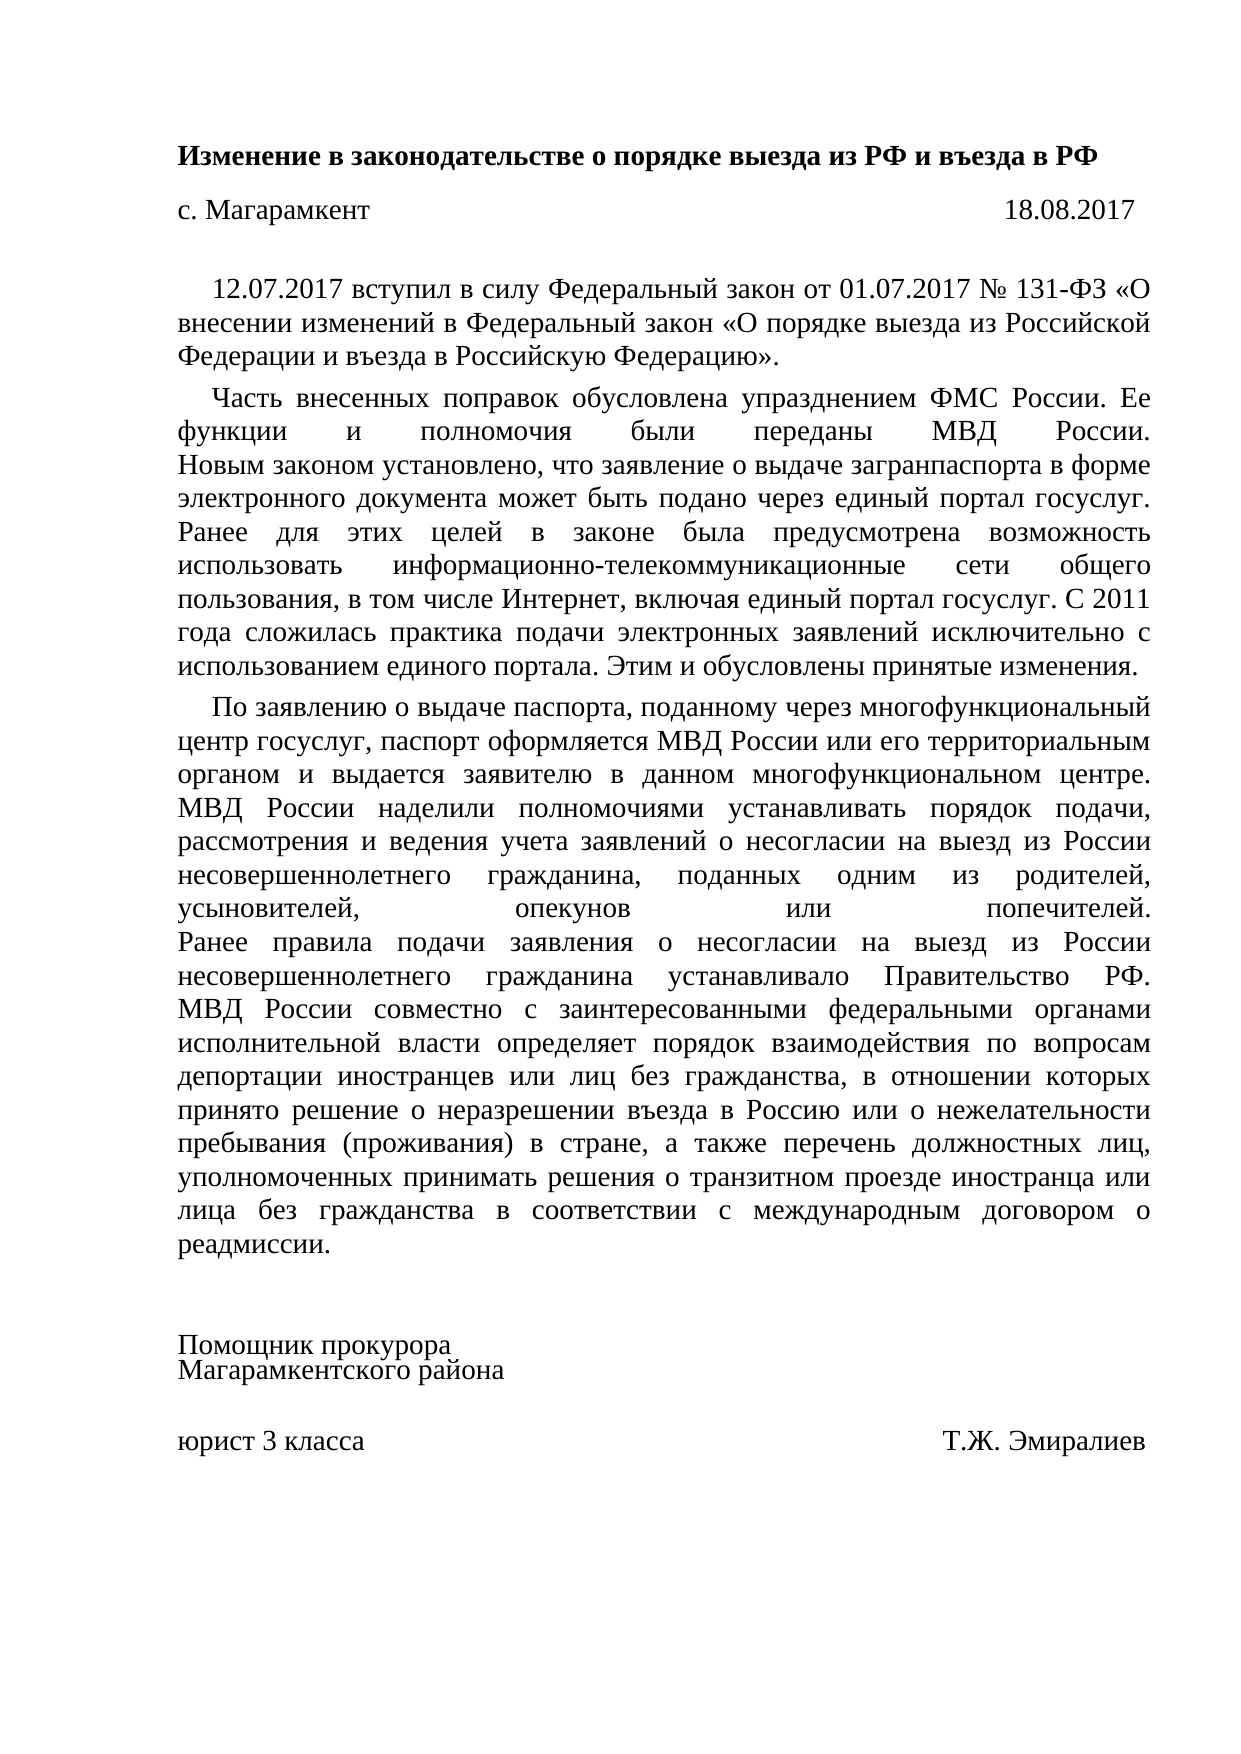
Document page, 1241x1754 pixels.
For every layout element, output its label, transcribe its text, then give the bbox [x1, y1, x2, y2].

text с. Магарамкент 18.08.2017 [177, 192, 1152, 226]
subtitle Изменение в законодательстве о порядке выезда из РФ и въезда в РФ [177, 138, 1152, 172]
text Часть внесенных поправок обусловлена упразднением ФМС России. Ее функции и полномочия были переданы МВД России. Новым законом установлено, что заявление о выдаче загранпаспорта в форме электронного документа может быть подано через единый портал госуслуг. Ранее для этих целей в законе была предусмотрена возможность использовать информационно-телекоммуникационные сети общего пользования, в том числе Интернет, включая единый портал госуслуг. С 2011 года сложилась практика подачи электронных заявлений исключительно с использованием единого портала. Этим и обусловлены принятые изменения. [177, 380, 1152, 682]
text По заявлению о выдаче паспорта, поданному через многофункциональный центр госуслуг, паспорт оформляется МВД России или его территориальным органом и выдается заявителю в данном многофункциональном центре. МВД России наделили полномочиями устанавливать порядок подачи, рассмотрения и ведения учета заявлений о несогласии на выезд из России несовершеннолетнего гражданина, поданных одним из родителей, усыновителей, опекунов или попечителей. Ранее правила подачи заявления о несогласии на выезд из России несовершеннолетнего гражданина устанавливало Правительство РФ. МВД России совместно с заинтересованными федеральными органами исполнительной власти определяет порядок взаимодействия по вопросам депортации иностранцев или лиц без гражданства, в отношении которых принято решение о неразрешении въезда в Россию или о нежелательности пребывания (проживания) в стране, а также перечень должностных лиц, уполномоченных принимать решения о транзитном проезде иностранца или лица без гражданства в соответствии с международным договором о реадмиссии. [177, 689, 1152, 1259]
text юрист 3 класса Т.Ж. Эмиралиев [177, 1431, 1152, 1456]
text Помощник прокурора [177, 1335, 1152, 1360]
text 12.07.2017 вступил в силу Федеральный закон от 01.07.2017 № 131-ФЗ «О внесении изменений в Федеральный закон «О порядке выезда из Российской Федерации и въезда в Российскую Федерацию». [177, 271, 1152, 372]
text Магарамкентского района [177, 1360, 1152, 1385]
